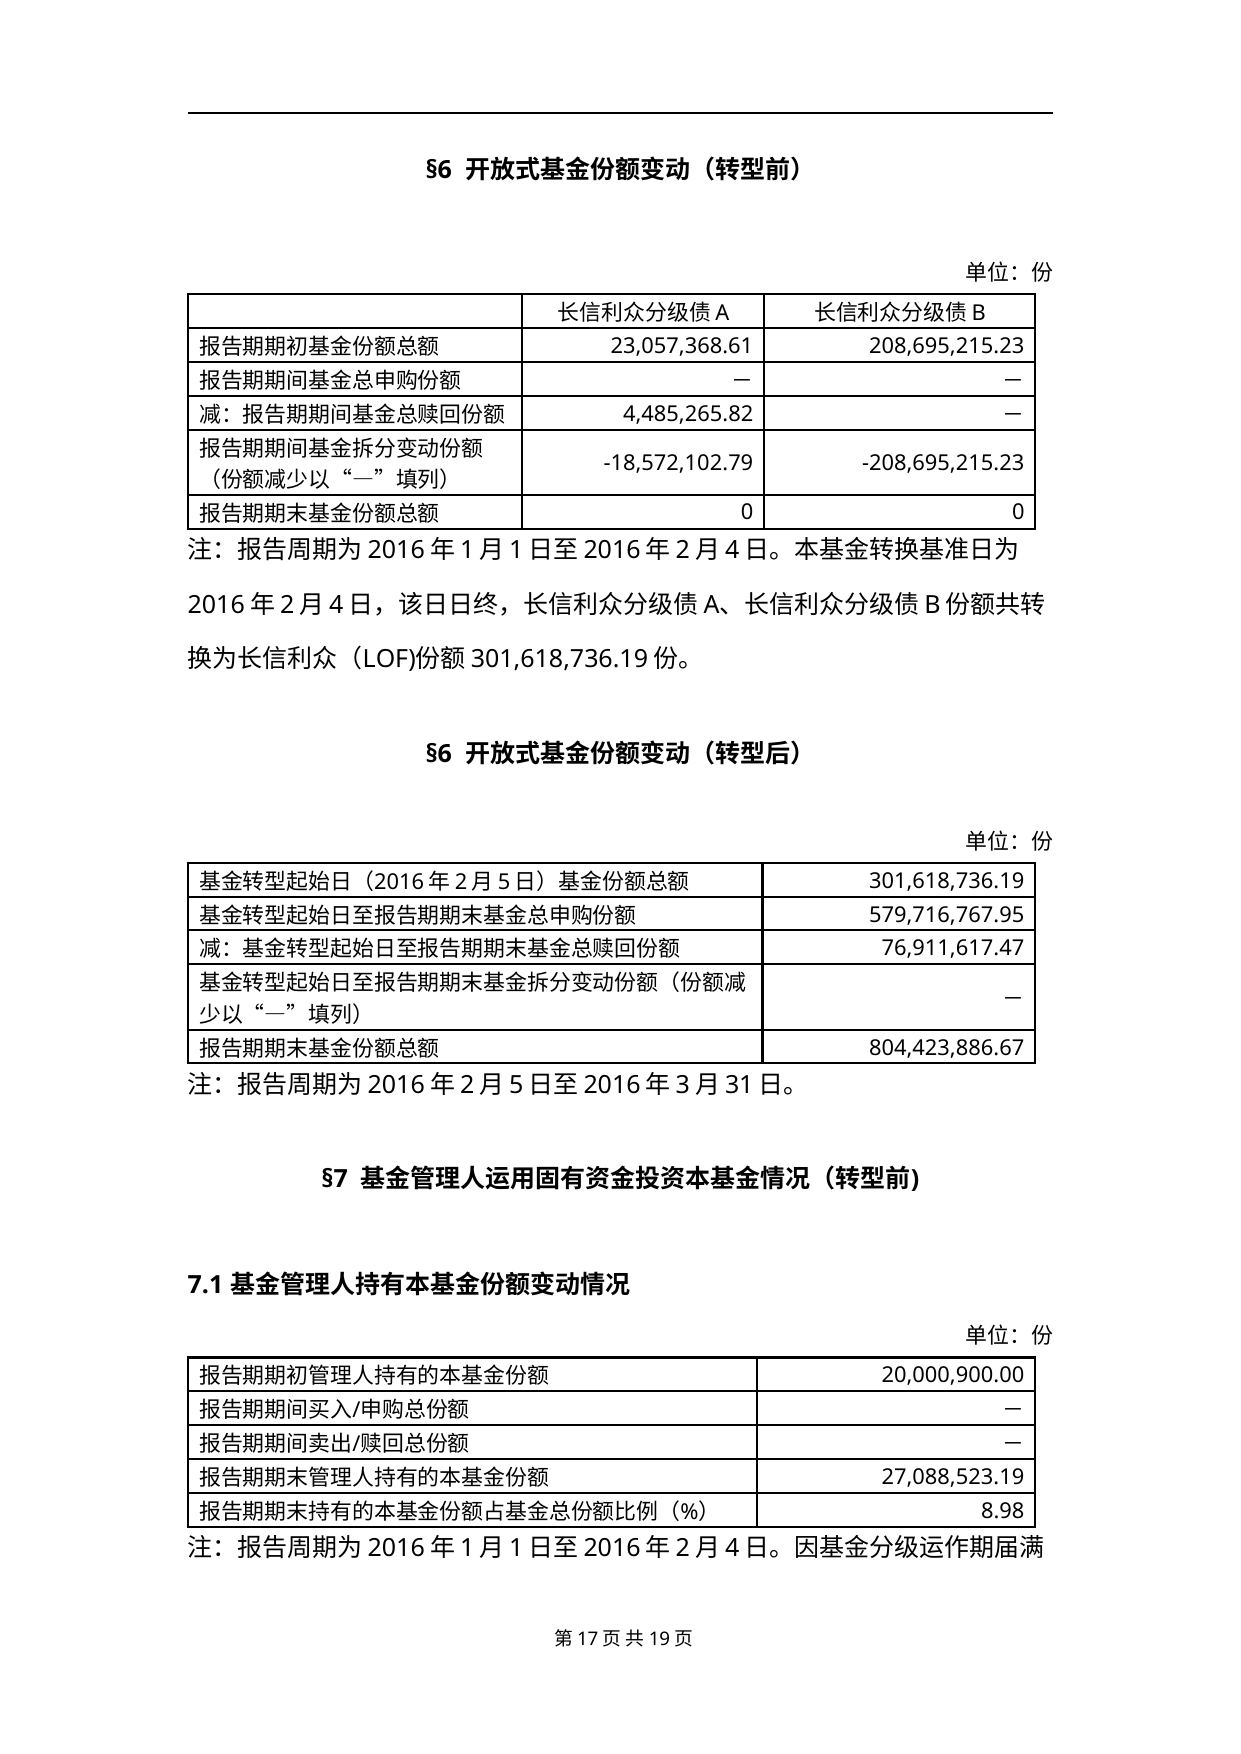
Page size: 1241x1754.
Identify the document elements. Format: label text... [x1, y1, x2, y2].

table_cell 报告期期间基金拆分变动份额（份额减少以“—”填列） [189, 431, 521, 494]
table_cell 0 [523, 496, 763, 528]
table_cell 27,088,523.19 [758, 1460, 1034, 1492]
table_cell － [758, 1426, 1034, 1458]
table_cell 804,423,886.67 [764, 1031, 1034, 1062]
table_header 长信利众分级债A [523, 295, 763, 327]
table_cell － [765, 363, 1034, 395]
table_header [189, 295, 521, 327]
table_cell 8.98 [758, 1494, 1034, 1526]
table_cell 4,485,265.82 [523, 397, 763, 428]
text 单位：份 [187, 824, 1053, 855]
table_header 301,618,736.19 [764, 864, 1034, 896]
table_cell 减：报告期期间基金总赎回份额 [189, 397, 521, 428]
table_cell -18,572,102.79 [523, 431, 763, 494]
table_cell 76,911,617.47 [764, 931, 1034, 963]
table_cell 基金转型起始日至报告期期末基金拆分变动份额（份额减少以“—”填列） [189, 965, 761, 1028]
table_cell 报告期期间买入/申购总份额 [189, 1392, 756, 1424]
text 注：报告周期为2016年2月5日至2016年3月31日。 [187, 1064, 1053, 1101]
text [187, 1528, 1053, 1564]
text 单位：份 [187, 255, 1053, 287]
table_cell 23,057,368.61 [523, 329, 763, 361]
text §6 开放式基金份额变动（转型前） [187, 150, 1053, 186]
table_cell － [523, 363, 763, 395]
table_cell － [765, 397, 1034, 428]
text §6 开放式基金份额变动（转型后） [187, 734, 1053, 770]
table_cell － [758, 1392, 1034, 1424]
table_cell 报告期期间卖出/赎回总份额 [189, 1426, 756, 1458]
table_cell 报告期期末持有的本基金份额占基金总份额比例（%） [189, 1494, 756, 1526]
table_header 长信利众分级债B [765, 295, 1034, 327]
table_cell 报告期期初基金份额总额 [189, 329, 521, 361]
table_cell 报告期期间基金总申购份额 [189, 363, 521, 395]
table_cell 减：基金转型起始日至报告期期末基金总赎回份额 [189, 931, 761, 963]
text 单位：份 [187, 1318, 1053, 1350]
table_cell － [764, 965, 1034, 1028]
text 7.1 基金管理人持有本基金份额变动情况 [187, 1264, 1053, 1300]
table_cell 基金转型起始日至报告期期末基金总申购份额 [189, 898, 761, 929]
table_header 报告期期初管理人持有的本基金份额 [189, 1359, 756, 1390]
table_cell 579,716,767.95 [764, 898, 1034, 929]
text §7 基金管理人运用固有资金投资本基金情况（转型前) [187, 1159, 1053, 1195]
table_header 20,000,900.00 [758, 1359, 1034, 1390]
table_cell 报告期期末基金份额总额 [189, 496, 521, 528]
table_header 基金转型起始日（2016年2月5日）基金份额总额 [189, 864, 761, 896]
text 注：报告周期为2016年1月1日至2016年2月4日。本基金转换基准日为2016年2月4日，该日日终，长信利众分级债A、长信利众分级债B份额共转换为长信利众（LOF)份额301,618,736.19份。 [187, 530, 1053, 675]
table_cell 报告期期末基金份额总额 [189, 1031, 761, 1062]
table_cell 报告期期末管理人持有的本基金份额 [189, 1460, 756, 1492]
table_cell -208,695,215.23 [765, 431, 1034, 494]
table_cell 208,695,215.23 [765, 329, 1034, 361]
table_cell 0 [765, 496, 1034, 528]
